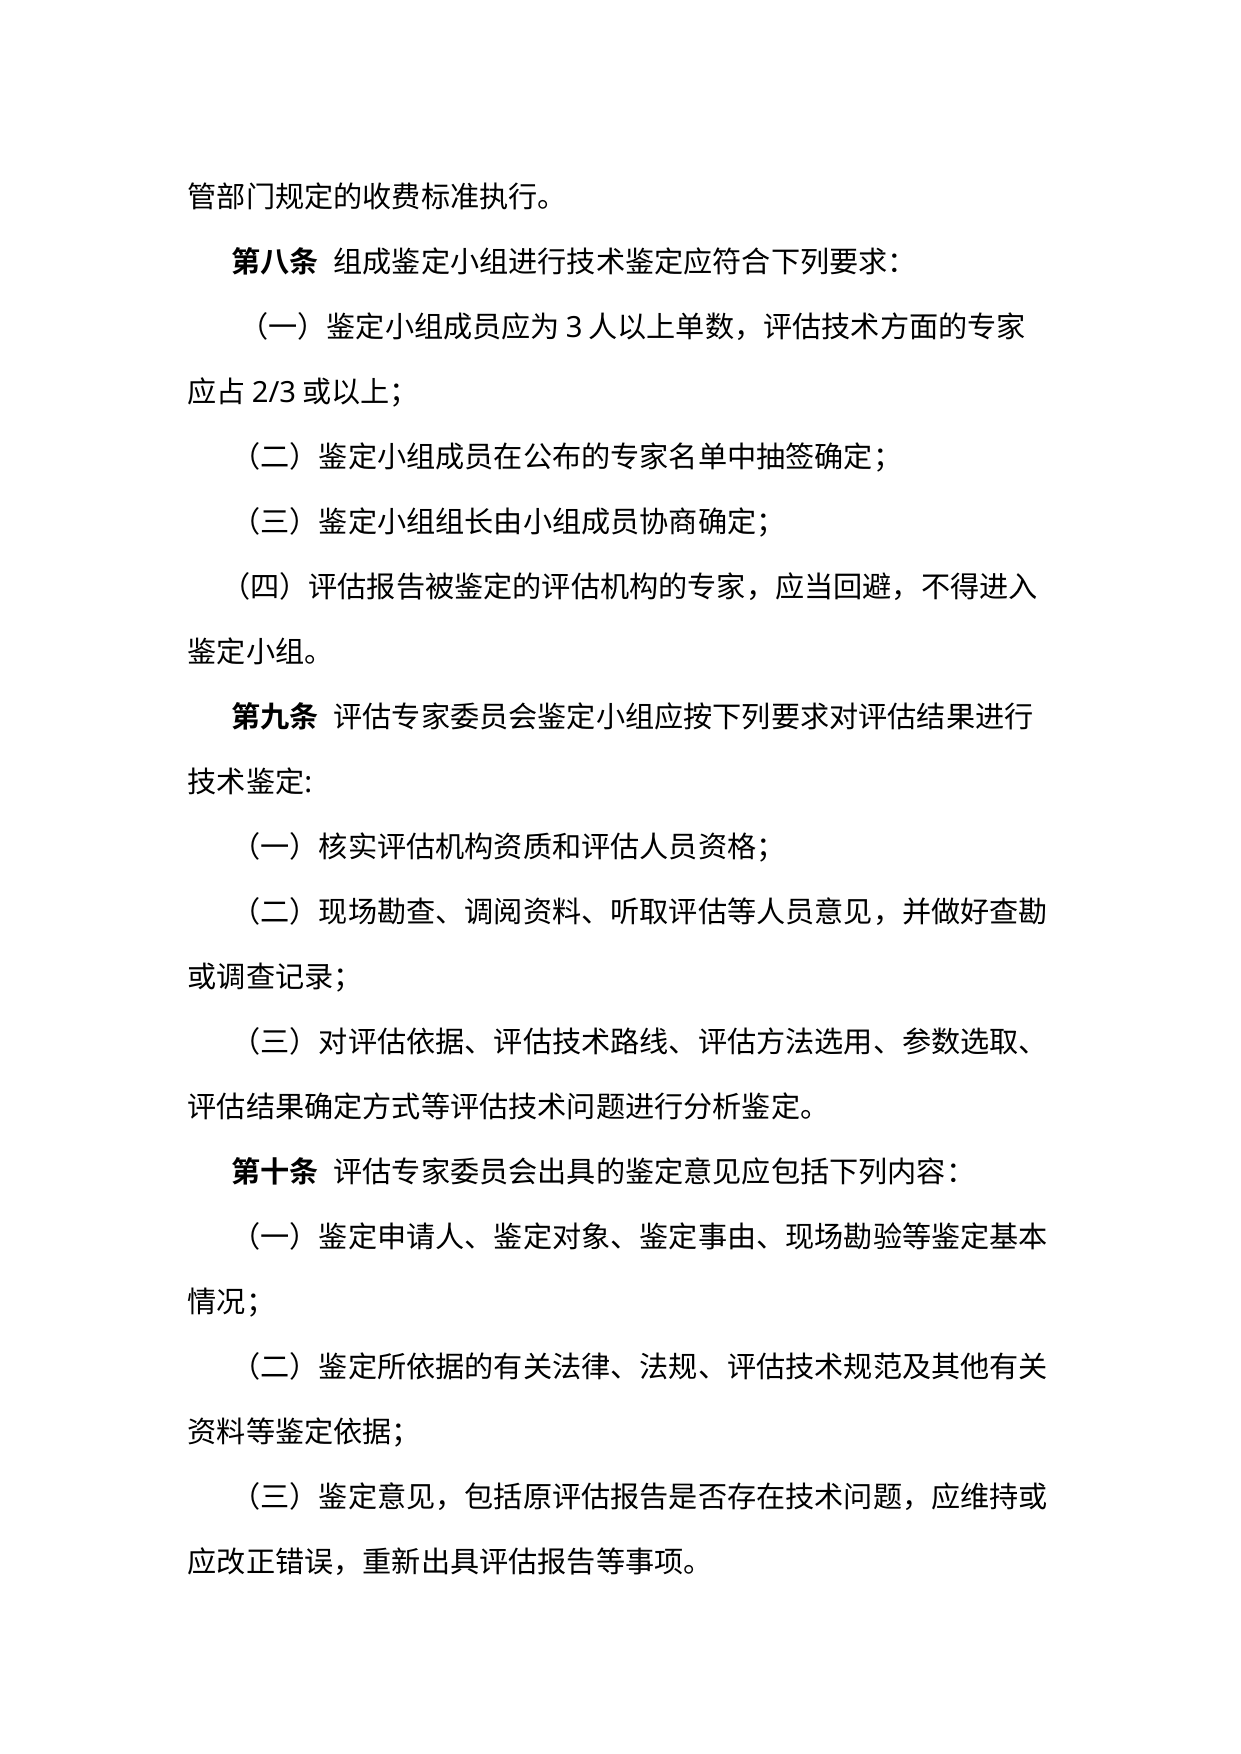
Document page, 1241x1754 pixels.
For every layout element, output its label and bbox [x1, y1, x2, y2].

text [187, 552, 1053, 1592]
text [187, 162, 1053, 552]
